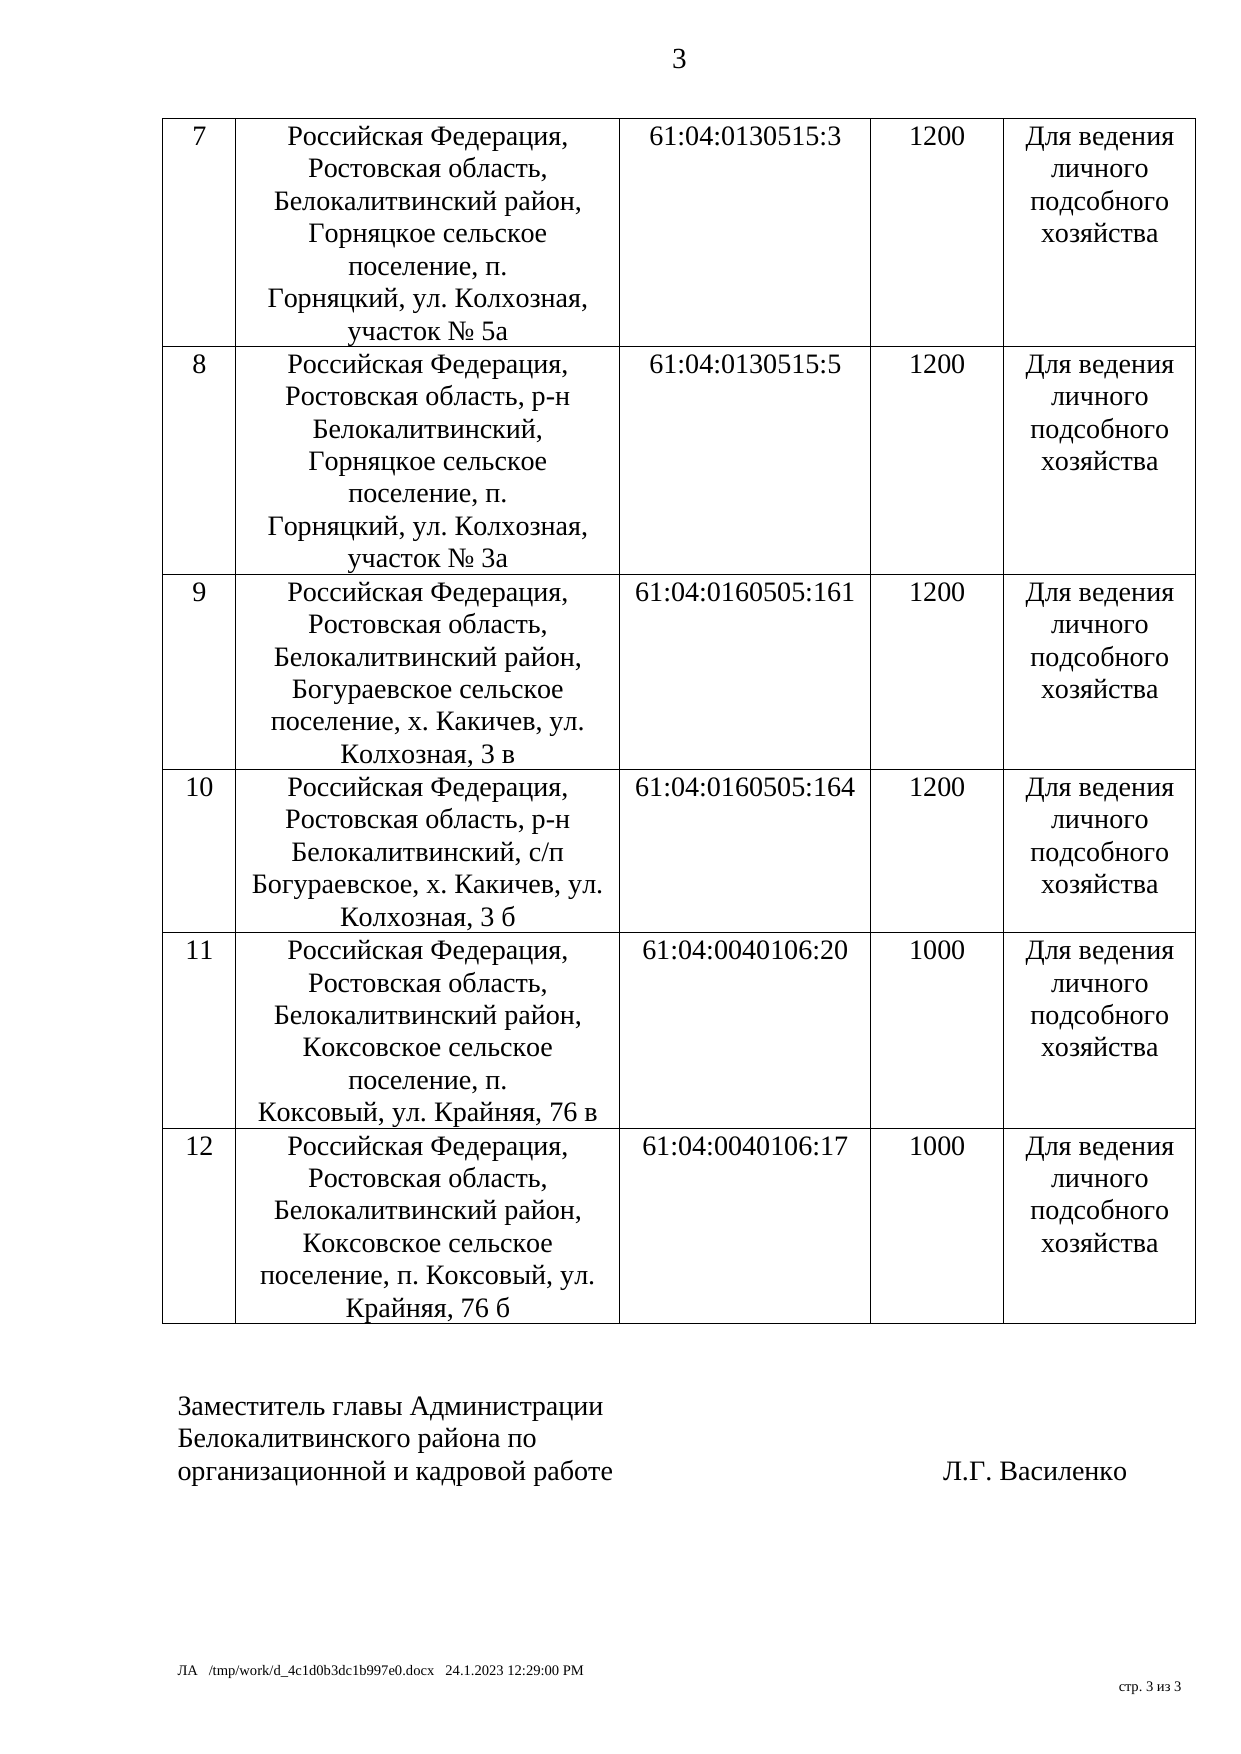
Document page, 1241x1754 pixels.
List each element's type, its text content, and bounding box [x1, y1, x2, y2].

table_cell 8 [163, 347, 235, 574]
table_cell 61:04:0130515:5 [620, 347, 870, 574]
table_cell 1200 [871, 770, 1003, 932]
table_cell Для ведения личного подсобного хозяйства [1004, 933, 1195, 1128]
table_cell 61:04:0160505:161 [620, 575, 870, 769]
table_cell Российская Федерация, Ростовская область, р-н Белокалитвинский, Горняцкое сельское поселение, п. Горняцкий, ул. Колхозная, участок № 3а [236, 347, 619, 574]
table_cell Российская Федерация, Ростовская область, Белокалитвинский район, Коксовское сельское поселение, п. Коксовый, ул. Крайняя, 76 в [236, 933, 619, 1128]
table_cell Российская Федерация, Ростовская область, Белокалитвинский район, Горняцкое сельское поселение, п. Горняцкий, ул. Колхозная, участок № 5а [236, 119, 619, 346]
text организационной и кадровой работе Л.Г. Василенко [177, 1454, 1181, 1486]
table_cell 1200 [871, 119, 1003, 346]
table_cell 9 [163, 575, 235, 769]
table_cell Российская Федерация, Ростовская область, Белокалитвинский район, Богураевское сельское поселение, х. Какичев, ул. Колхозная, 3 в [236, 575, 619, 769]
table_cell 61:04:0130515:3 [620, 119, 870, 346]
table_cell 1200 [871, 575, 1003, 769]
table_cell 61:04:0040106:17 [620, 1129, 870, 1323]
table_cell 7 [163, 119, 235, 346]
table_cell 1200 [871, 347, 1003, 574]
table_cell 10 [163, 770, 235, 932]
table_cell Российская Федерация, Ростовская область, р-н Белокалитвинский, с/п Богураевское, х. Какичев, ул. Колхозная, 3 б [236, 770, 619, 932]
table_cell 12 [163, 1129, 235, 1323]
table_cell 61:04:0160505:164 [620, 770, 870, 932]
table_cell 1000 [871, 933, 1003, 1128]
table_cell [1004, 119, 1195, 346]
table_cell 1000 [871, 1129, 1003, 1323]
table_cell Для ведения личного подсобного хозяйства [1004, 575, 1195, 769]
table_cell Для ведения личного подсобного хозяйства [1004, 347, 1195, 574]
table_cell 61:04:0040106:20 [620, 933, 870, 1128]
table_cell Для ведения личного подсобного хозяйства [1004, 1129, 1195, 1323]
table_cell Для ведения личного подсобного хозяйства [1004, 770, 1195, 932]
text Белокалитвинского района по [177, 1421, 1181, 1454]
table_cell 11 [163, 933, 235, 1128]
table_cell Российская Федерация, Ростовская область, Белокалитвинский район, Коксовское сельское поселение, п. Коксовый, ул. Крайняя, 76 б [236, 1129, 619, 1323]
text Заместитель главы Администрации [177, 1389, 1181, 1421]
